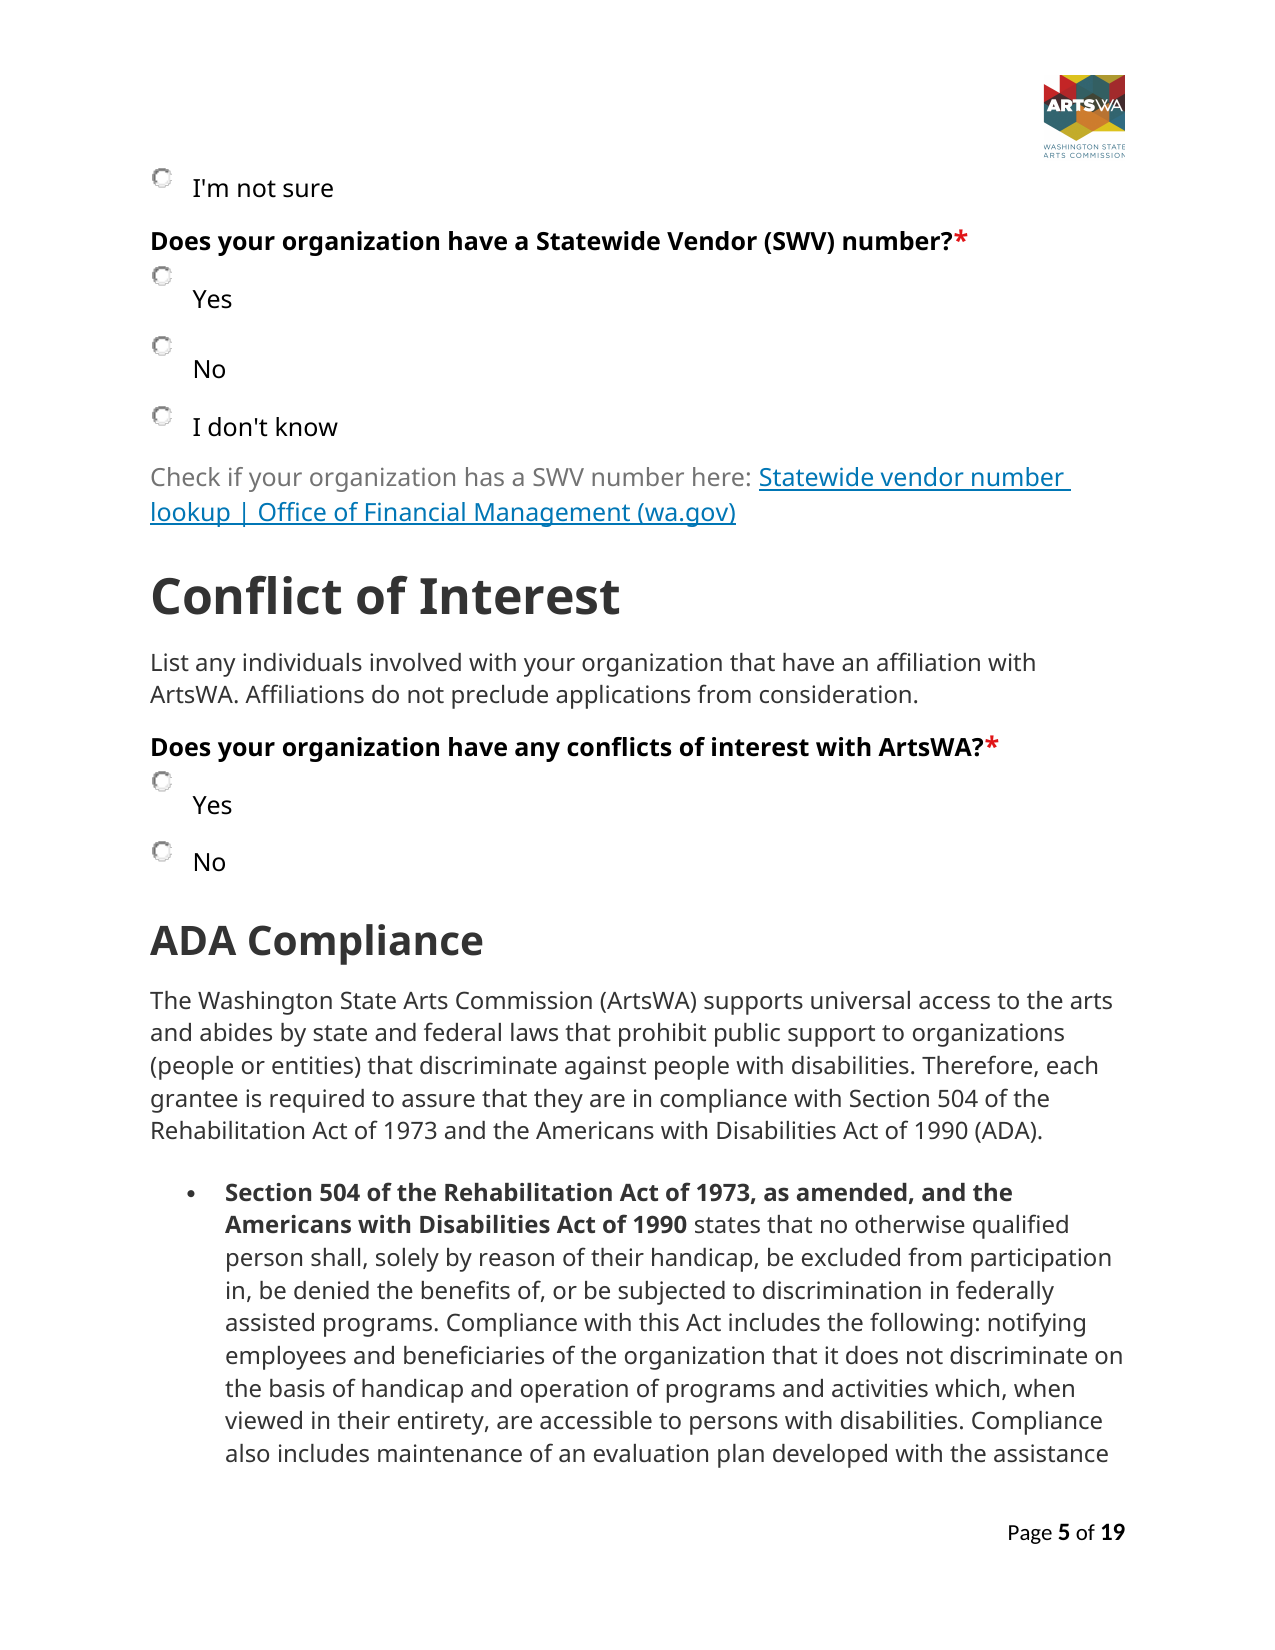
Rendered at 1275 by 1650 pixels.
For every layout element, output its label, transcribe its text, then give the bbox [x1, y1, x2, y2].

text List any individuals involved with your organization that have an affiliation with ArtsWA. Affiliations do not preclude applications from consideration. [150, 646, 1125, 711]
text No [150, 834, 1125, 879]
text I don't know [150, 398, 1125, 443]
picture [1043, 75, 1125, 161]
text Yes [150, 259, 1125, 316]
text ADA Compliance [150, 912, 1125, 967]
text Does your organization have a Statewide Vendor (SWV) number?* [150, 222, 1125, 259]
text The Washington State Arts Commission (ArtsWA) supports universal access to the arts and abides by state and federal laws that prohibit public support to organizations (people or entities) that discriminate against people with disabilities. Therefore, each grantee is required to assure that they are in compliance with Section 504 of the Rehabilitation Act of 1973 and the Americans with Disabilities Act of 1990 (ADA). [150, 983, 1125, 1147]
text No [150, 329, 1125, 386]
text Conflict of Interest [150, 561, 1125, 629]
text Does your organization have any conflicts of interest with ArtsWA?* [150, 727, 1125, 764]
text I'm not sure [150, 160, 1125, 205]
text Yes [150, 764, 1125, 822]
text Check if your organization has a SWV number here: Statewide vendor number lookup | Office of Financial Management (wa.gov) [150, 460, 1125, 528]
